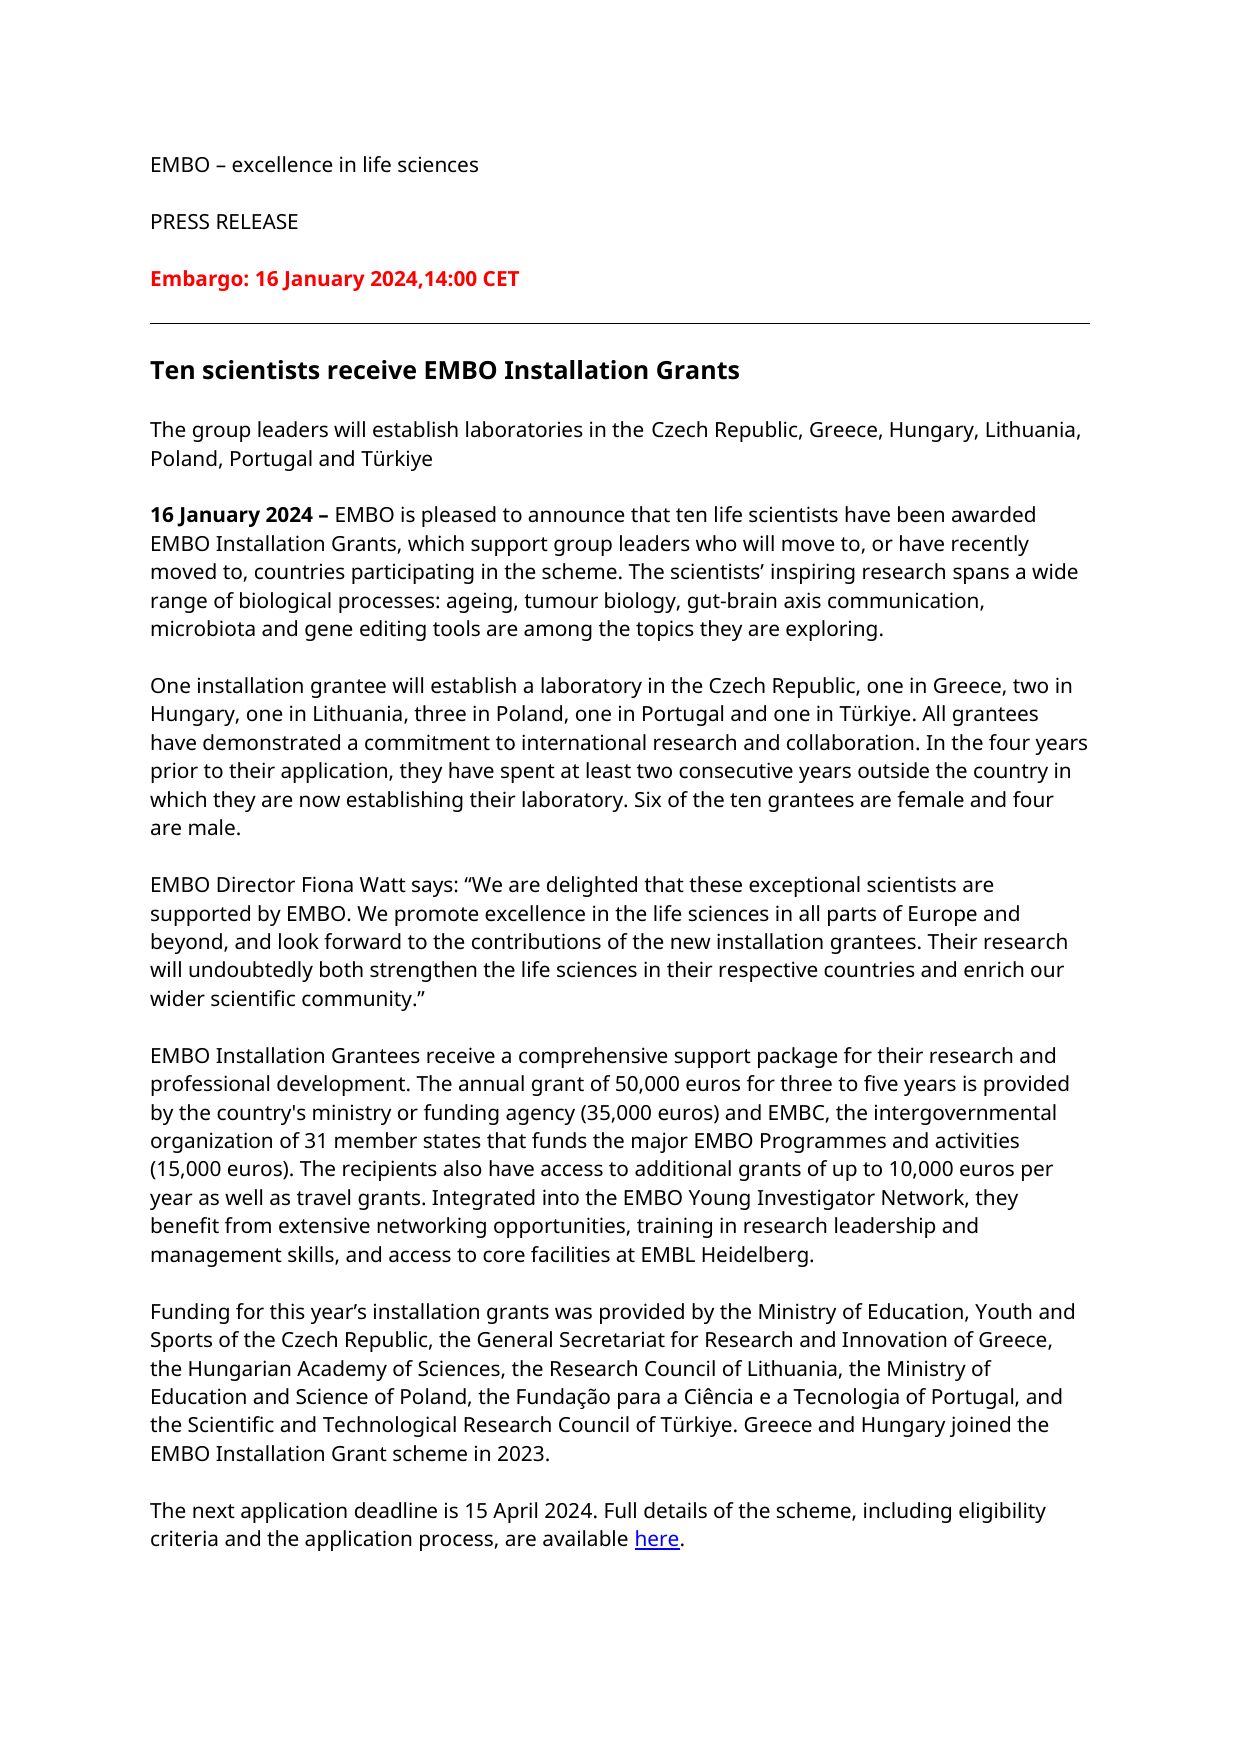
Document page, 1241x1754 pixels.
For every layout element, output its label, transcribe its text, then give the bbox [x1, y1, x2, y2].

text EMBO Installation Grantees receive a comprehensive support package for their research and professional development. The annual grant of 50,000 euros for three to five years is provided by the country's ministry or funding agency (35,000 euros) and EMBC, the intergovernmental organization of 31 member states that funds the major EMBO Programmes and activities (15,000 euros). The recipients also have access to additional grants of up to 10,000 euros per year as well as travel grants. Integrated into the EMBO Young Investigator Network, they benefit from extensive networking opportunities, training in research leadership and management skills, and access to core facilities at EMBL Heidelberg. [150, 1041, 1090, 1268]
text Embargo: 16 January 2024,14:00 CET [150, 264, 1090, 292]
text The group leaders will establish laboratories in the Czech Republic, Greece, Hungary, Lithuania, Poland, Portugal and Türkiye [150, 415, 1090, 472]
text EMBO Director Fiona Watt says: “We are delighted that these exceptional scientists are supported by EMBO. We promote excellence in the life sciences in all parts of Europe and beyond, and look forward to the contributions of the new installation grantees. Their research will undoubtedly both strengthen the life sciences in their respective countries and enrich our wider scientific community.” [150, 870, 1090, 1012]
text 16 January 2024 – EMBO is pleased to announce that ten life scientists have been awarded EMBO Installation Grants, which support group leaders who will move to, or have recently moved to, countries participating in the scheme. The scientists’ inspiring research spans a wide range of biological processes: ageing, tumour biology, gut-brain axis communication, microbiota and gene editing tools are among the topics they are exploring. [150, 501, 1090, 643]
text Funding for this year’s installation grants was provided by the Ministry of Education, Youth and Sports of the Czech Republic, the General Secretariat for Research and Innovation of Greece, the Hungarian Academy of Sciences, the Research Council of Lithuania, the Ministry of Education and Science of Poland, the Fundação para a Ciência e a Tecnologia of Portugal, and the Scientific and Technological Research Council of Türkiye. Greece and Hungary joined the EMBO Installation Grant scheme in 2023. [150, 1297, 1090, 1467]
text The next application deadline is 15 April 2024. Full details of the scheme, including eligibility criteria and the application process, are available here. [150, 1496, 1090, 1553]
text Ten scientists receive EMBO Installation Grants [150, 353, 1090, 387]
text PRESS RELEASE [150, 207, 1090, 235]
text One installation grantee will establish a laboratory in the Czech Republic, one in Greece, two in Hungary, one in Lithuania, three in Poland, one in Portugal and one in Türkiye. All grantees have demonstrated a commitment to international research and collaboration. In the four years prior to their application, they have spent at least two consecutive years outside the country in which they are now establishing their laboratory. Six of the ten grantees are female and four are male. [150, 671, 1090, 842]
text EMBO – excellence in life sciences [150, 150, 1090, 178]
